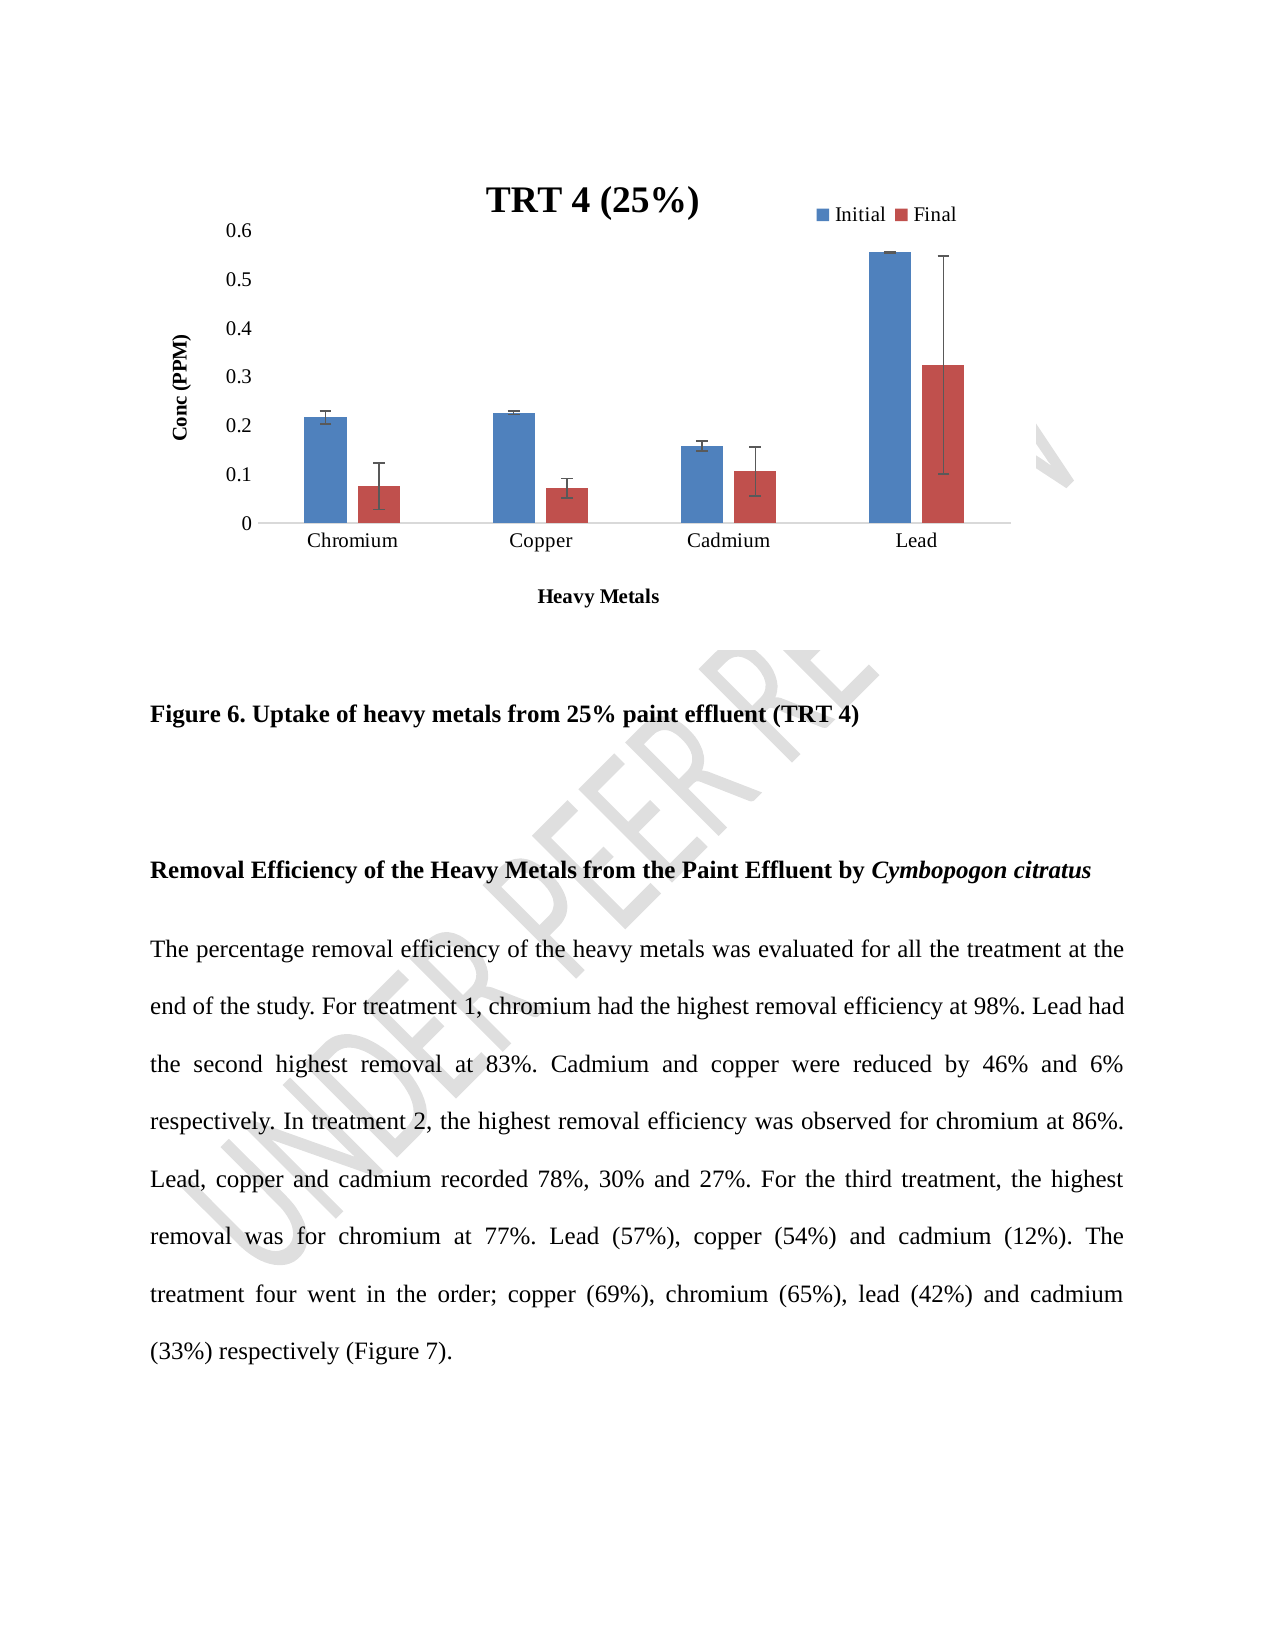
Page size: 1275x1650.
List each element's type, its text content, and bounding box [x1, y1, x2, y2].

text Removal Efficiency of the Heavy Metals from the Paint Effluent by Cymbopogon citratus [150, 856, 1125, 884]
text The percentage removal efficiency of the heavy metals was evaluated for all the treatment at the end of the study. For treatment 1, chromium had the highest removal efficiency at 98%. Lead had the second highest removal at 83%. Cadmium and copper were reduced by 46% and 6% respectively. In treatment 2, the highest removal efficiency was observed for chromium at 86%. Lead, copper and cadmium recorded 78%, 30% and 27%. For the third treatment, the highest removal was for chromium at 77%. Lead (57%), copper (54%) and cadmium (12%). The treatment four went in the order; copper (69%), chromium (65%), lead (42%) and cadmium (33%) respectively (Figure 7). [150, 934, 1125, 1365]
text Figure 6. Uptake of heavy metals from 25% paint effluent (TRT 4) [150, 699, 1125, 728]
